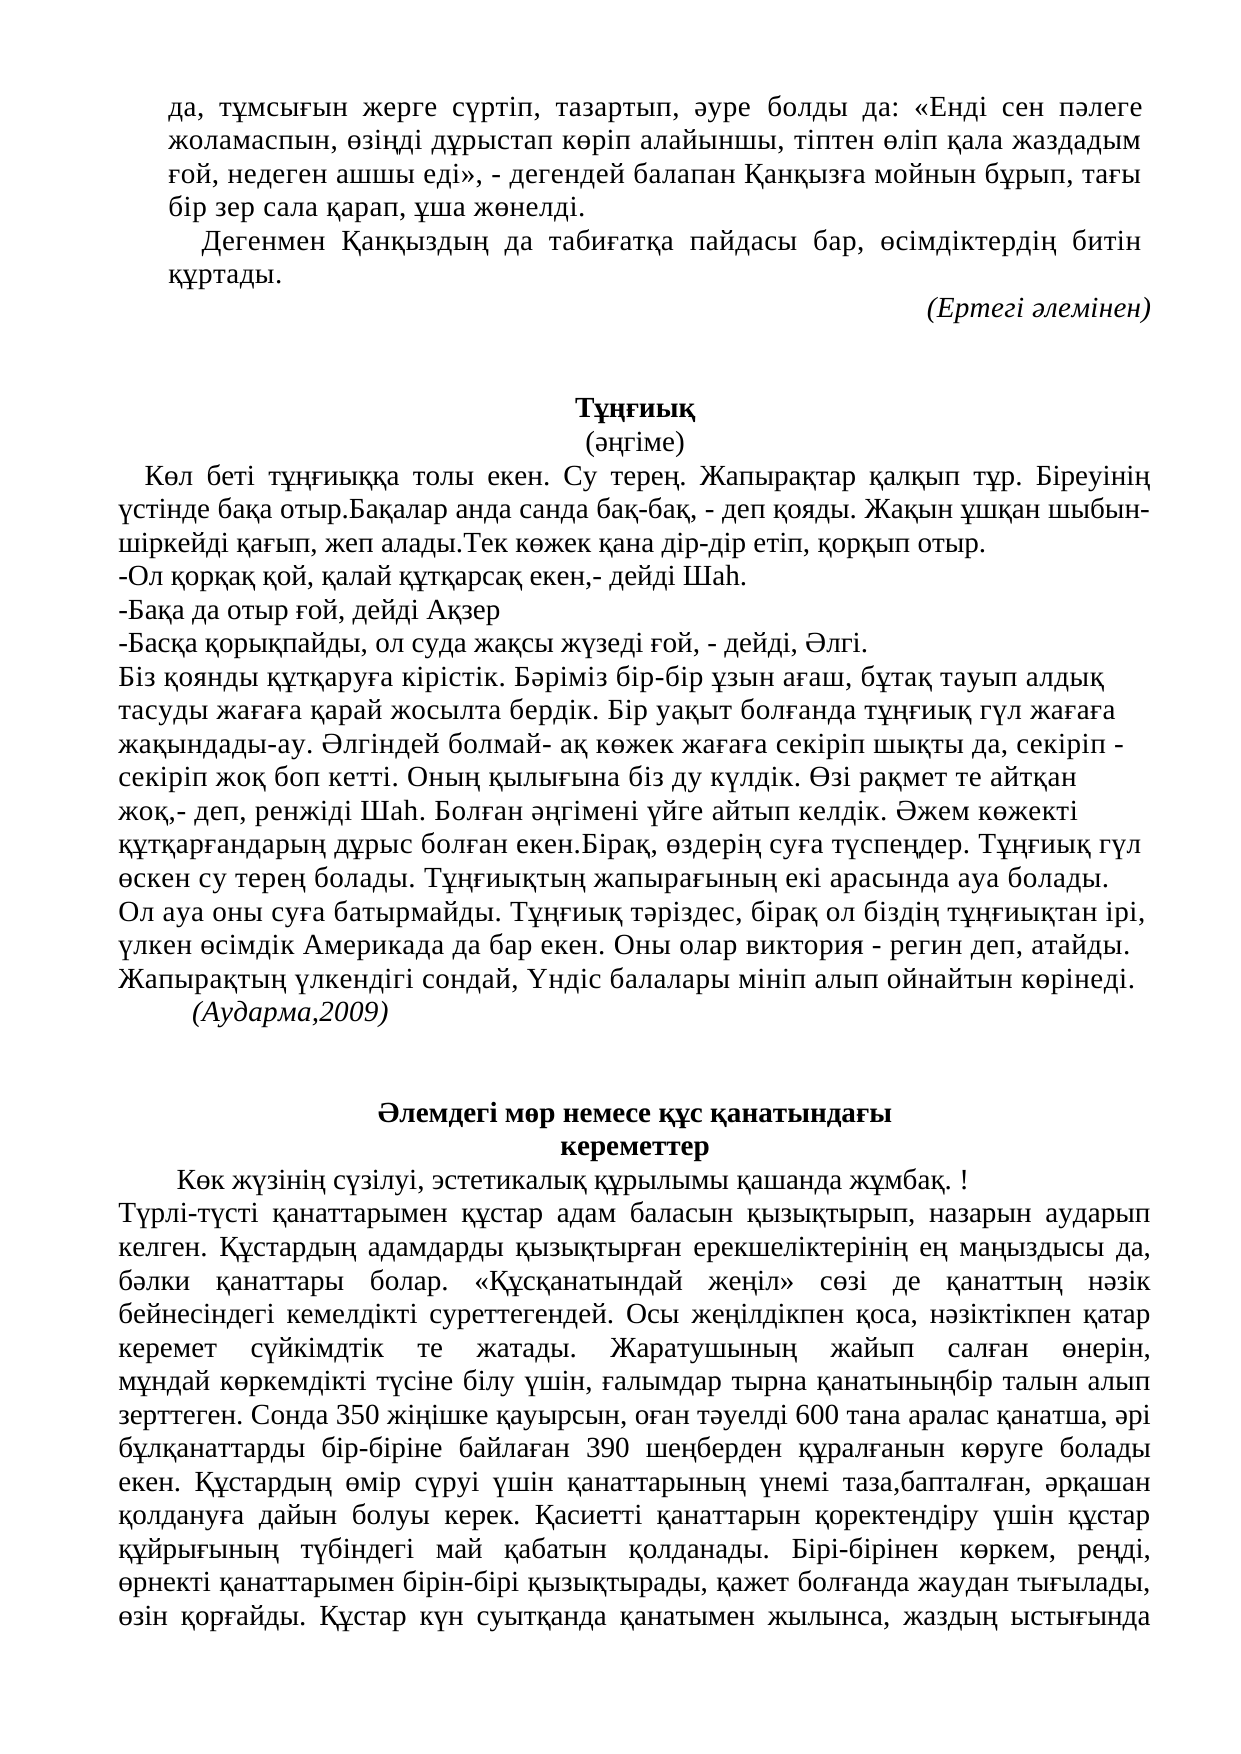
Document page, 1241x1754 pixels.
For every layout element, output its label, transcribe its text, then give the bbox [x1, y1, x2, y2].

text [168, 89, 1143, 223]
text -Бақа да отыр ғой, дейді Ақзер [118, 592, 1152, 625]
text Әлемдегі мөр немесе құс қанатындағы кереметтер [118, 1095, 1152, 1162]
text Дегенмен Қанқыздың да табиғатқа пайдасы бар, өсімдіктердің битін құртады. [168, 223, 1143, 290]
text -Басқа қорықпайды, ол суда жақсы жүзеді ғой, - дейді, Әлгі. [118, 625, 1152, 659]
text (Ертегі әлемінен) [126, 290, 1152, 323]
text -Ол қорқақ қой, қалай құтқарсақ екен,- дейді Шаһ. [118, 558, 1152, 592]
text Тұңғиық [118, 391, 1152, 424]
text Көл беті тұңғиыққа толы екен. Су терең. Жапырақтар қалқып тұр. Біреуінің үстінде бақа отыр.Бақалар анда санда бақ-бақ, - деп қояды. Жақын ұшқан шыбын-шіркейді қағып, жеп алады.Тек көжек қана дір-дір етіп, қорқып отыр. [118, 458, 1152, 558]
text Біз қоянды құтқаруға кірістік. Бәріміз бір-бір ұзын ағаш, бұтақ тауып алдық тасуды жағаға қарай жосылта бердік. Бір уақыт болғанда тұңғиық гүл жағаға жақындады-ау. Әлгіндей болмай- ақ көжек жағаға секіріп шықты да, секіріп - секіріп жоқ боп кетті. Оның қылығына біз ду күлдік. Өзі рақмет те айтқан жоқ,- деп, ренжіді Шаһ. Болған әңгімені үйге айтып келдік. Әжем көжекті құтқарғандарың дұрыс болған екен.Бірақ, өздерің суға түспеңдер. Тұңғиық гүл өскен су терең болады. Тұңғиықтың жапырағының екі арасында ауа болады. Ол ауа оны суға батырмайды. Тұңғиық тәріздес, бірақ ол біздің тұңғиықтан ірі, үлкен өсімдік Америкада да бар екен. Оны олар виктория - регин деп, атайды. Жапырақтың үлкендігі сондай, Үндіс балалары мініп алып ойнайтын көрінеді. (Аударма,2009) [118, 659, 1152, 1028]
text Көк жүзінің сүзілуі, эстетикалық құрылымы қашанда жұмбақ. ! [118, 1162, 1152, 1196]
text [118, 1196, 1152, 1632]
text (әңгіме) [118, 424, 1152, 458]
